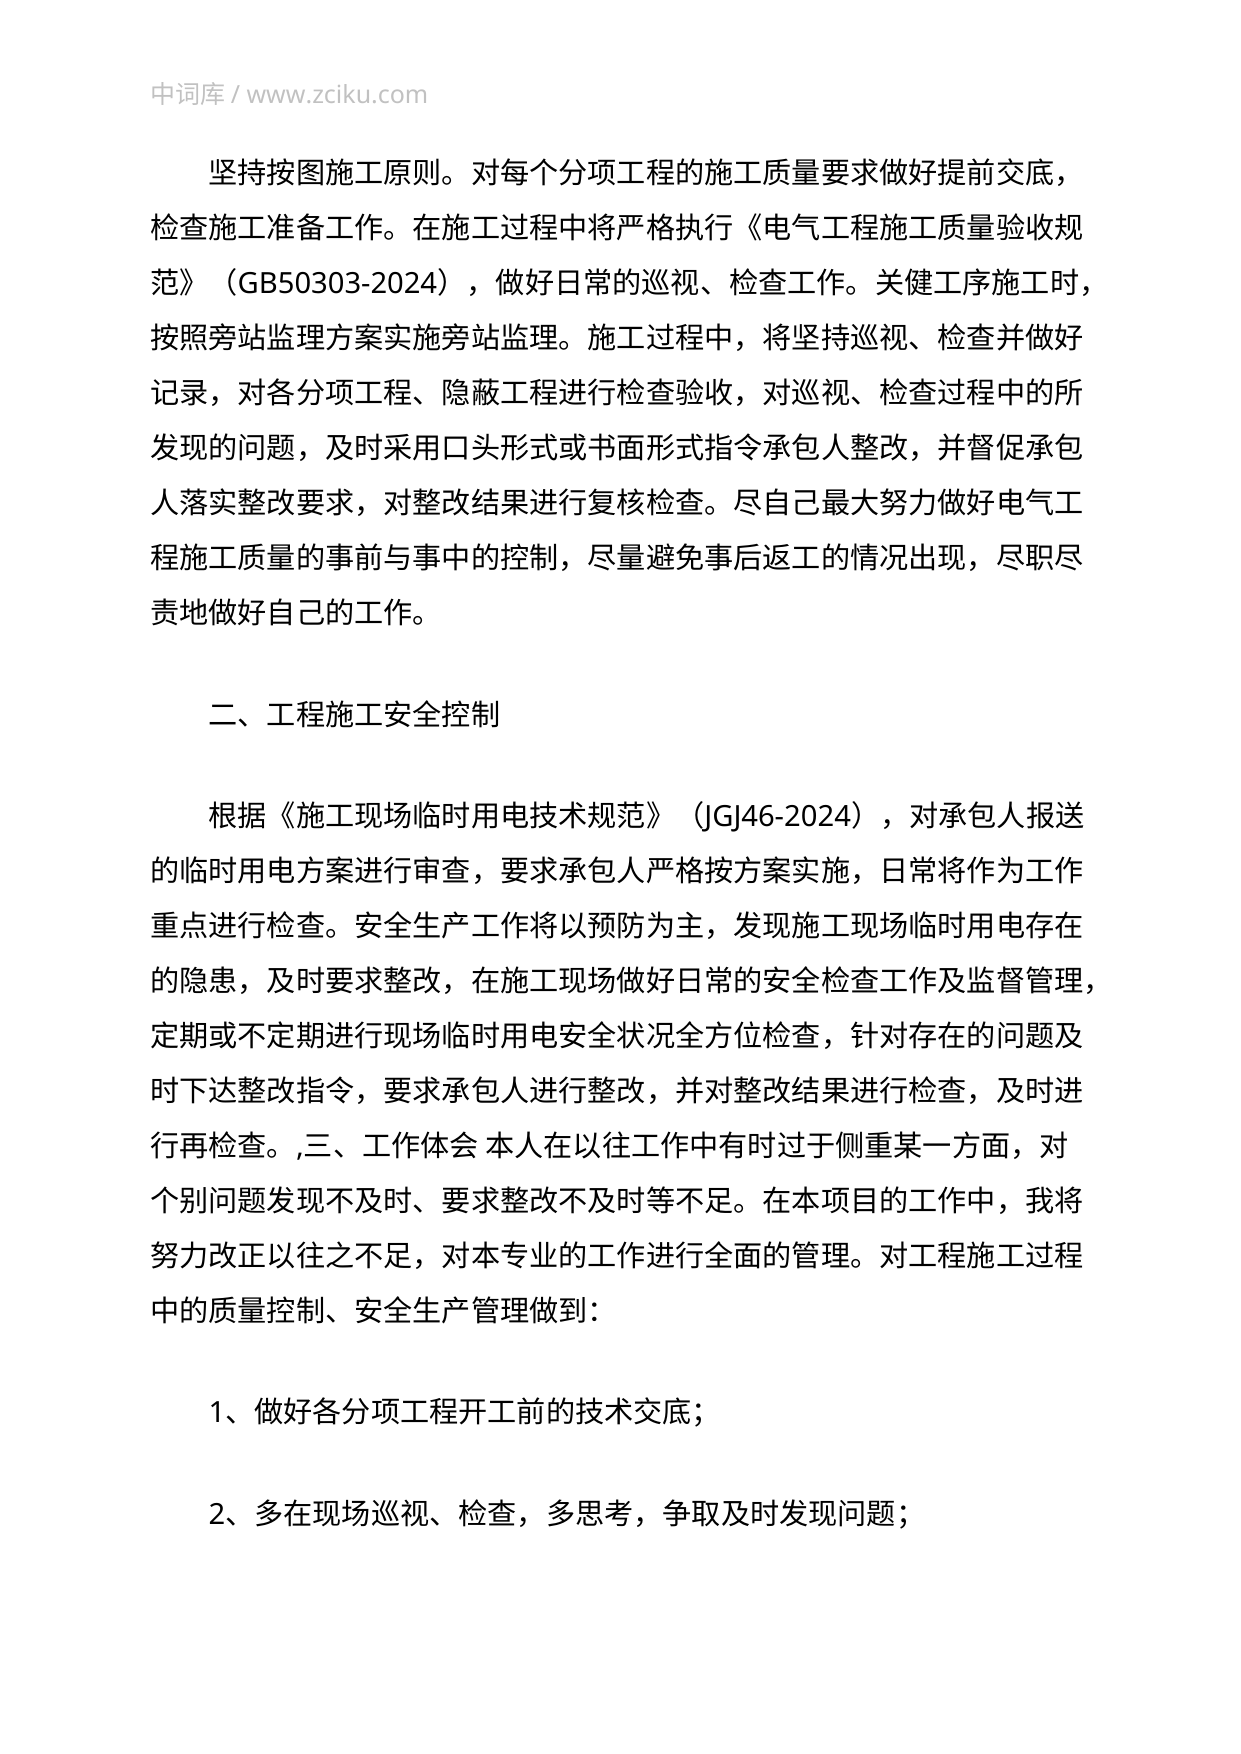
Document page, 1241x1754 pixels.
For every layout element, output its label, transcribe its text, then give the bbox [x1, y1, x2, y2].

text 二、工程施工安全控制 [150, 691, 1090, 733]
text 坚持按图施工原则。对每个分项工程的施工质量要求做好提前交底，检查施工准备工作。在施工过程中将严格执行《电气工程施工质量验收规范》（GB50303-2024），做好日常的巡视、检查工作。关健工序施工时，按照旁站监理方案实施旁站监理。施工过程中，将坚持巡视、检查并做好记录，对各分项工程、隐蔽工程进行检查验收，对巡视、检查过程中的所发现的问题，及时采用口头形式或书面形式指令承包人整改，并督促承包人落实整改要求，对整改结果进行复核检查。尽自己最大努力做好电气工程施工质量的事前与事中的控制，尽量避免事后返工的情况出现，尽职尽责地做好自己的工作。 [150, 150, 1090, 632]
text 根据《施工现场临时用电技术规范》（JGJ46-2024），对承包人报送的临时用电方案进行审查，要求承包人严格按方案实施，日常将作为工作重点进行检查。安全生产工作将以预防为主，发现施工现场临时用电存在的隐患，及时要求整改，在施工现场做好日常的安全检查工作及监督管理，定期或不定期进行现场临时用电安全状况全方位检查，针对存在的问题及时下达整改指令，要求承包人进行整改，并对整改结果进行检查，及时进行再检查。,三、工作体会 本人在以往工作中有时过于侧重某一方面，对个别问题发现不及时、要求整改不及时等不足。在本项目的工作中，我将努力改正以往之不足，对本专业的工作进行全面的管理。对工程施工过程中的质量控制、安全生产管理做到： [150, 793, 1090, 1329]
text 1、做好各分项工程开工前的技术交底； [150, 1389, 1090, 1431]
text 2、多在现场巡视、检查，多思考，争取及时发现问题； [150, 1491, 1090, 1533]
